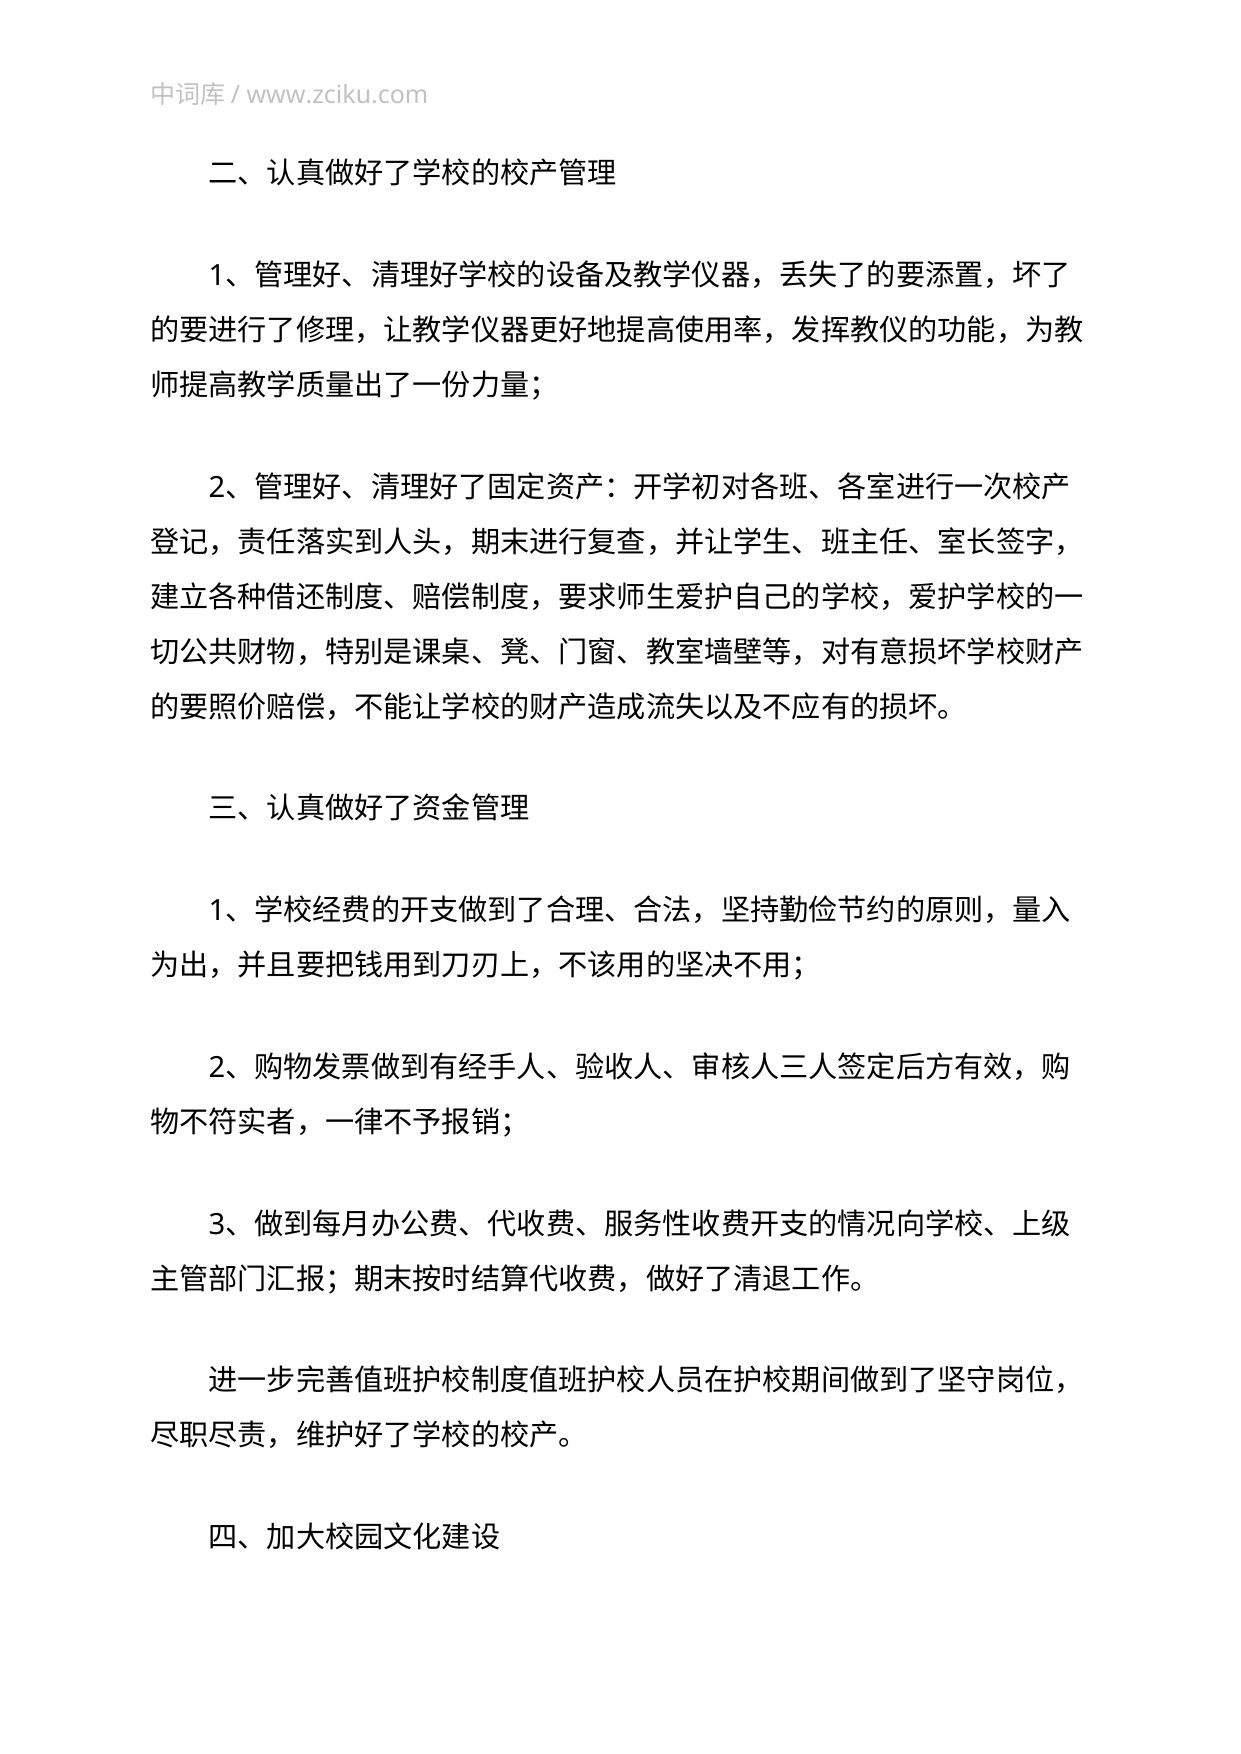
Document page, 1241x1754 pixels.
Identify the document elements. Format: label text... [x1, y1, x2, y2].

text 进一步完善值班护校制度值班护校人员在护校期间做到了坚守岗位，尽职尽责，维护好了学校的校产。 [150, 1357, 1090, 1454]
text 四、加大校园文化建设 [150, 1514, 1090, 1556]
text 三、认真做好了资金管理 [150, 785, 1090, 827]
text 二、认真做好了学校的校产管理 [150, 150, 1090, 192]
text 1、学校经费的开支做到了合理、合法，坚持勤俭节约的原则，量入为出，并且要把钱用到刀刃上，不该用的坚决不用； [150, 887, 1090, 984]
text 3、做到每月办公费、代收费、服务性收费开支的情况向学校、上级主管部门汇报；期末按时结算代收费，做好了清退工作。 [150, 1200, 1090, 1297]
text 2、管理好、清理好了固定资产：开学初对各班、各室进行一次校产登记，责任落实到人头，期末进行复查，并让学生、班主任、室长签字，建立各种借还制度、赔偿制度，要求师生爱护自己的学校，爱护学校的一切公共财物，特别是课桌、凳、门窗、教室墙壁等，对有意损坏学校财产的要照价赔偿，不能让学校的财产造成流失以及不应有的损坏。 [150, 463, 1090, 725]
text 1、管理好、清理好学校的设备及教学仪器，丢失了的要添置，坏了的要进行了修理，让教学仪器更好地提高使用率，发挥教仪的功能，为教师提高教学质量出了一份力量； [150, 252, 1090, 404]
text 2、购物发票做到有经手人、验收人、审核人三人签定后方有效，购物不符实者，一律不予报销； [150, 1043, 1090, 1141]
